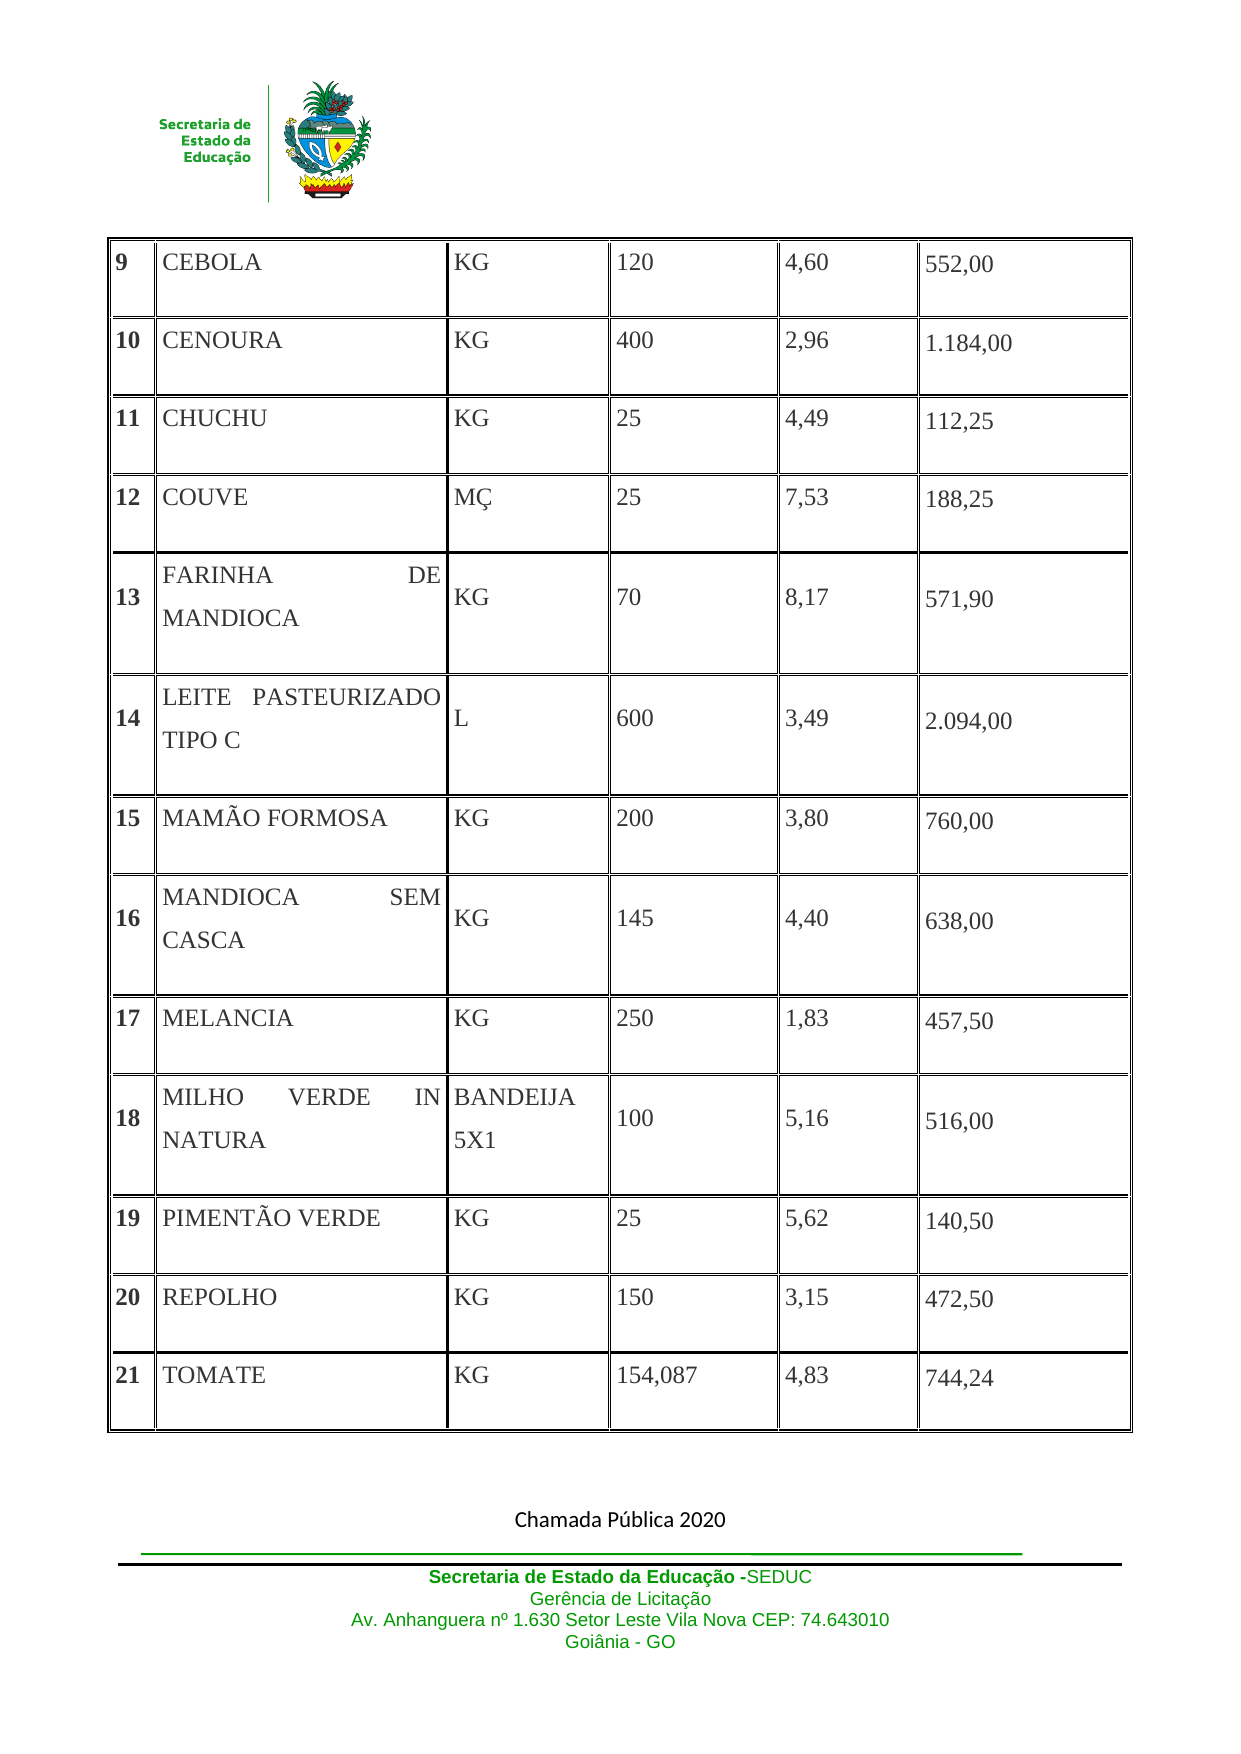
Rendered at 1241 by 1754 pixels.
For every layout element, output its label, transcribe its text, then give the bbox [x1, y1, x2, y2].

table_cell 25 [611, 476, 777, 551]
table_cell 400 [611, 319, 777, 394]
table_cell 100 [611, 1076, 777, 1194]
table_cell 188,25 [920, 473, 1130, 551]
table_cell KG [447, 1354, 610, 1429]
table_cell 11 [111, 394, 154, 472]
table_cell MÇ [449, 476, 608, 551]
table_cell 20 [111, 1273, 154, 1351]
table_cell 120 [610, 241, 779, 316]
table_cell MAMÃO FORMOSA [157, 798, 446, 872]
table_cell 154,087 [610, 1354, 779, 1429]
table_cell 12 [111, 473, 154, 551]
table_cell 552,00 [919, 241, 1130, 316]
table_cell 200 [611, 798, 777, 872]
table_cell CEBOLA [156, 241, 447, 316]
table_cell 18 [111, 1073, 154, 1194]
table_cell 516,00 [920, 1073, 1130, 1194]
table_cell KG [449, 319, 608, 394]
table_cell 760,00 [920, 794, 1130, 872]
picture [118, 73, 412, 210]
table_cell MELANCIA [157, 998, 446, 1072]
table_cell MILHO VERDE IN NATURA [157, 1076, 446, 1194]
table_cell 145 [611, 876, 777, 994]
table_cell 21 [111, 1351, 156, 1429]
table_cell 3,49 [780, 676, 917, 794]
table_cell 571,90 [920, 551, 1130, 672]
table_cell 17 [111, 994, 154, 1072]
table_cell 1.184,00 [919, 316, 1131, 394]
table_cell LEITE PASTEURIZADO TIPO C [157, 676, 446, 794]
table_cell 2,96 [780, 319, 917, 394]
table_cell 4,83 [779, 1354, 918, 1429]
table_cell 25 [611, 1198, 777, 1272]
table_cell FARINHA DE MANDIOCA [157, 554, 446, 672]
table_cell KG [449, 554, 608, 672]
table_cell 112,25 [920, 394, 1130, 472]
table_cell 638,00 [920, 873, 1130, 994]
table_cell 19 [111, 1194, 154, 1272]
table_cell 3,80 [780, 798, 917, 872]
table_cell CHUCHU [157, 398, 446, 472]
table_cell TOMATE [156, 1354, 447, 1429]
table_cell 5,16 [780, 1076, 917, 1194]
table_cell 4,60 [779, 241, 918, 316]
table_cell CENOURA [157, 319, 446, 394]
table_cell 457,50 [920, 994, 1130, 1072]
table_cell 7,53 [780, 476, 917, 551]
table_cell 13 [111, 551, 154, 672]
table_cell 15 [111, 794, 154, 872]
table_cell 16 [111, 873, 154, 994]
table_cell 1,83 [780, 998, 917, 1072]
table_cell 9 [111, 241, 156, 316]
table_cell 250 [611, 998, 777, 1072]
table_cell KG [447, 241, 610, 316]
table_cell 140,50 [920, 1194, 1130, 1272]
table_cell KG [449, 1198, 608, 1272]
table_cell 4,49 [780, 398, 917, 472]
table_cell 10 [109, 316, 156, 394]
table_cell 472,50 [920, 1273, 1130, 1351]
table_cell BANDEIJA 5X1 [449, 1076, 608, 1194]
table_cell 25 [611, 398, 777, 472]
table_cell REPOLHO [157, 1276, 446, 1351]
table_cell 5,62 [780, 1198, 917, 1272]
table_cell L [449, 676, 608, 794]
table_cell COUVE [157, 476, 446, 551]
table_cell KG [449, 998, 608, 1072]
table_cell 150 [611, 1276, 777, 1351]
table_cell KG [449, 1276, 608, 1351]
table_cell KG [449, 876, 608, 994]
table_cell MANDIOCA SEM CASCA [157, 876, 446, 994]
table_cell 600 [611, 676, 777, 794]
table_cell 2.094,00 [920, 673, 1130, 794]
table_cell 4,40 [780, 876, 917, 994]
table_cell PIMENTÃO VERDE [157, 1198, 446, 1272]
table_cell 744,24 [919, 1351, 1130, 1429]
table_cell KG [449, 398, 608, 472]
table_cell 14 [111, 673, 154, 794]
table_cell KG [449, 798, 608, 872]
table_cell 70 [611, 554, 777, 672]
table_cell 3,15 [780, 1276, 917, 1351]
table_cell 8,17 [780, 554, 917, 672]
